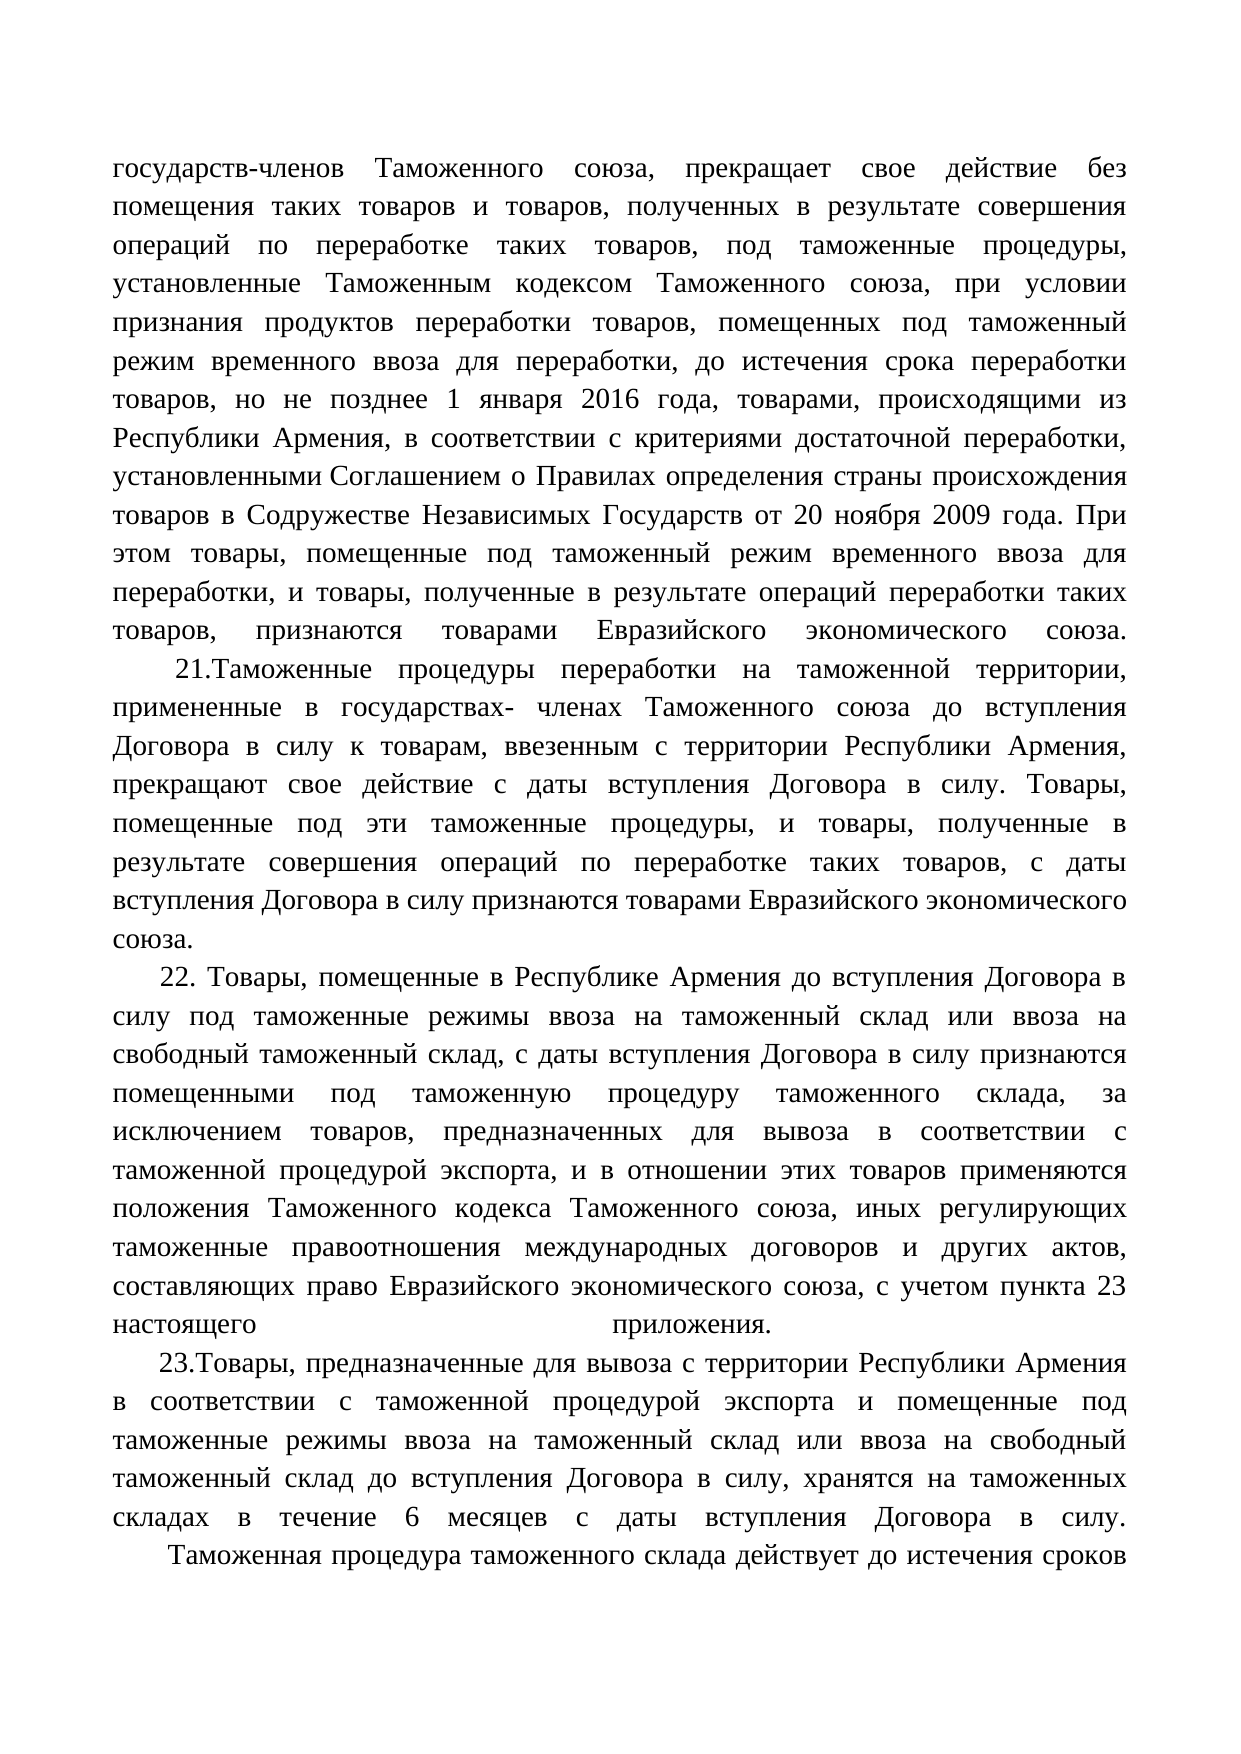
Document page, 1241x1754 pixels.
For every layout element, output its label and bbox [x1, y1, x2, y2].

text [112, 150, 1128, 1571]
